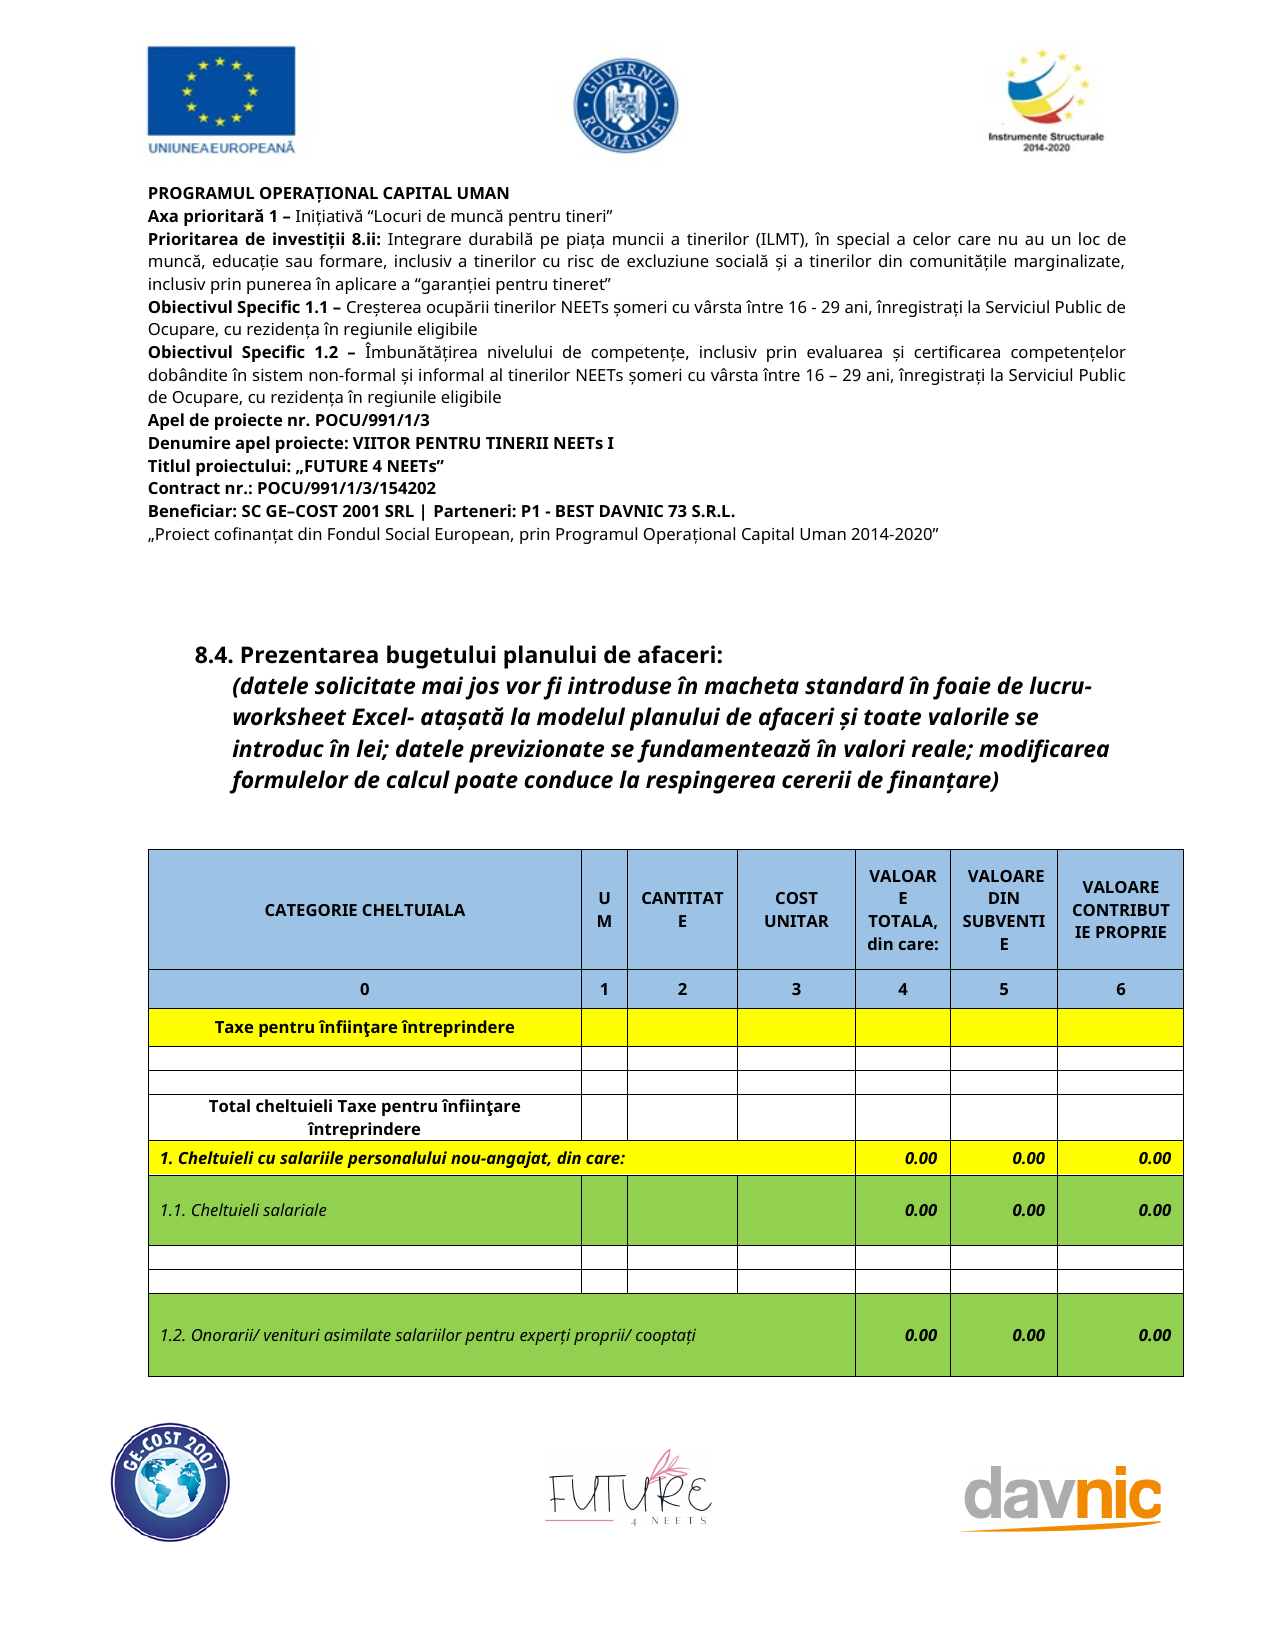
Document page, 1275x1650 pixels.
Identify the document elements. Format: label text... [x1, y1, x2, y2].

table_cell [951, 1047, 1057, 1070]
table_cell [628, 1009, 737, 1046]
table_header CANTITATE [628, 850, 737, 969]
table_cell 0.00 [951, 1176, 1057, 1245]
table_cell [1058, 1246, 1183, 1269]
table_cell [1058, 1095, 1183, 1140]
table_cell [628, 1246, 737, 1269]
table_cell 0.00 [1058, 1141, 1183, 1174]
table_cell [738, 1009, 855, 1046]
table_cell [582, 1047, 627, 1070]
table_cell [582, 1009, 627, 1046]
table_cell 2 [628, 970, 737, 1008]
table_cell 1.1. Cheltuieli salariale [149, 1176, 581, 1245]
table_cell 0.00 [951, 1141, 1057, 1174]
table_cell [628, 1047, 737, 1070]
table_cell [149, 1270, 581, 1292]
table_cell [951, 1246, 1057, 1269]
table_cell 1.2. Onorarii/ venituri asimilate salariilor pentru experți proprii/ cooptați [149, 1294, 855, 1376]
table_header CATEGORIE CHELTUIALA [149, 850, 581, 969]
table_cell 1. Cheltuieli cu salariile personalului nou-angajat, din care: [149, 1141, 855, 1174]
table_cell Total cheltuieli Taxe pentru înfiinţare întreprindere [149, 1095, 581, 1140]
table_header VALOARE TOTALA, din care: [856, 850, 950, 969]
table_header VALOARE CONTRIBUTIE PROPRIE [1058, 850, 1183, 969]
table_cell [628, 1176, 737, 1245]
table_cell [628, 1095, 737, 1140]
list (datele solicitate mai jos vor fi introduse în macheta standard în foaie de lucru- worksheet Excel- atașată la modelul planului de afaceri și toate valorile se introduc în lei; datele previzionate se fundamentează în valori reale; modificarea formulelor de calcul poate conduce la respingerea cererii de finanțare) [232, 670, 1127, 795]
table_cell [582, 1071, 627, 1094]
table_cell 3 [738, 970, 855, 1008]
table_cell [149, 1071, 581, 1094]
table_cell 5 [951, 970, 1057, 1008]
table_cell 4 [856, 970, 950, 1008]
table_cell [856, 1095, 950, 1140]
table_cell [951, 1270, 1057, 1292]
table_cell [951, 1071, 1057, 1094]
table_cell [856, 1071, 950, 1094]
table_cell 0.00 [856, 1294, 950, 1376]
table_cell [582, 1095, 627, 1140]
table_cell [582, 1176, 627, 1245]
table_cell [738, 1246, 855, 1269]
list 8.4. Prezentarea bugetului planului de afaceri: [194, 639, 1127, 670]
table_cell 1 [582, 970, 627, 1008]
table_cell [856, 1270, 950, 1292]
table_header UM [582, 850, 627, 969]
table_cell 0.00 [951, 1294, 1057, 1376]
table_cell 0.00 [1058, 1176, 1183, 1245]
table_cell [856, 1246, 950, 1269]
picture [543, 1447, 714, 1528]
table_cell [951, 1009, 1057, 1046]
table_cell [856, 1047, 950, 1070]
table_cell [1058, 1270, 1183, 1292]
table_cell [582, 1270, 627, 1292]
table_cell 0.00 [1058, 1294, 1183, 1376]
table_header COST UNITAR [738, 850, 855, 969]
table_cell [738, 1095, 855, 1140]
table_cell [1058, 1009, 1183, 1046]
table_cell [738, 1270, 855, 1292]
table_cell [738, 1176, 855, 1245]
table_cell 6 [1058, 970, 1183, 1008]
table_cell [149, 1047, 581, 1070]
table_cell [628, 1071, 737, 1094]
table_cell Taxe pentru înfiinţare întreprindere [149, 1009, 581, 1046]
table_cell 0 [149, 970, 581, 1008]
table_cell [582, 1246, 627, 1269]
table_cell [628, 1270, 737, 1292]
table_cell [738, 1047, 855, 1070]
table_header VALOARE DIN SUBVENTIE [951, 850, 1057, 969]
table_cell [1058, 1047, 1183, 1070]
table_cell [951, 1095, 1057, 1140]
table_cell 0.00 [856, 1141, 950, 1174]
table_cell [738, 1071, 855, 1094]
table_cell [149, 1246, 581, 1269]
picture [140, 44, 1116, 162]
table_cell 0.00 [856, 1176, 950, 1245]
picture [960, 1453, 1161, 1532]
table_cell [1058, 1071, 1183, 1094]
table_cell [856, 1009, 950, 1046]
picture [107, 1419, 232, 1544]
